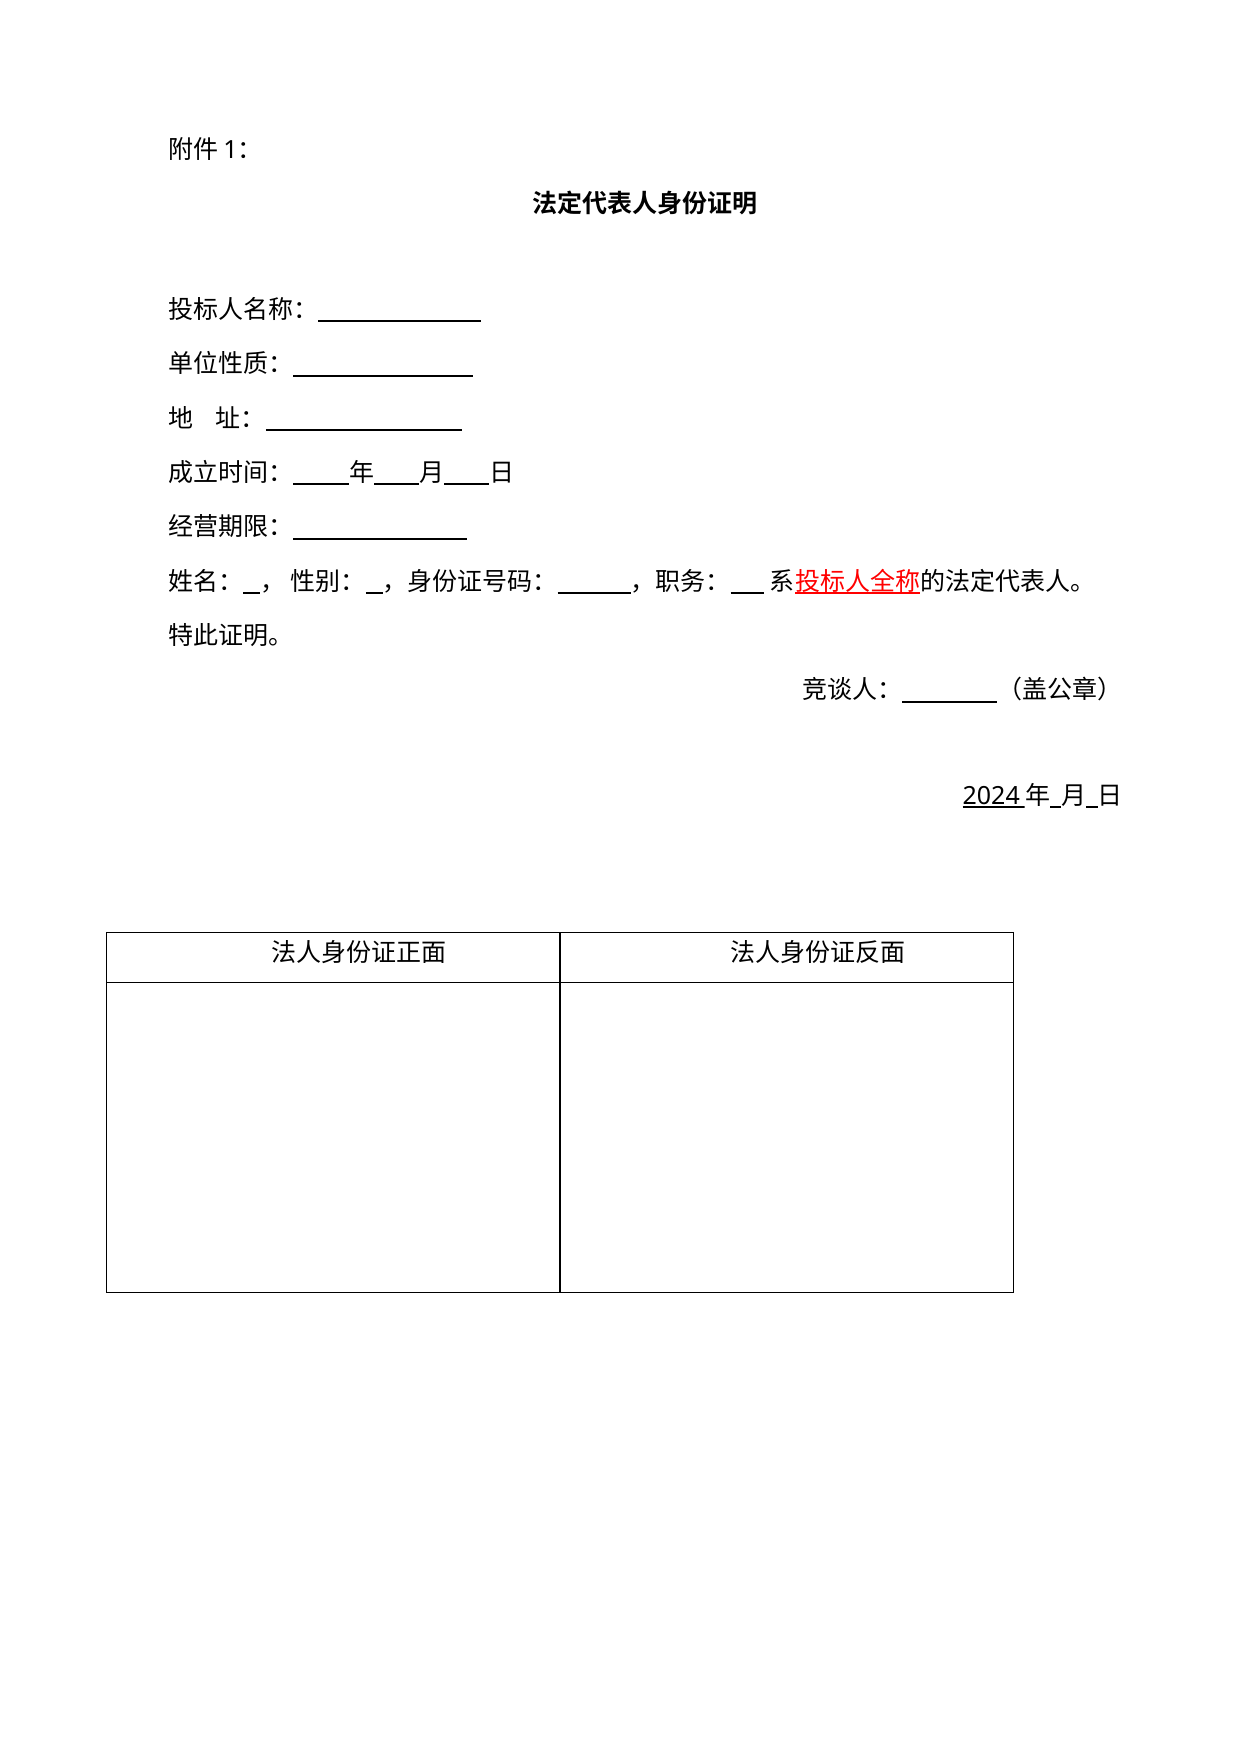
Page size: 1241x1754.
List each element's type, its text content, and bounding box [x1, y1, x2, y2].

text 法定代表人身份证明 [118, 184, 1122, 220]
table_cell [107, 983, 559, 1292]
text 特此证明。 [118, 616, 1122, 652]
text 地 址： [118, 398, 1122, 434]
text 经营期限： [118, 507, 1122, 543]
table_cell [561, 983, 1013, 1292]
table_header 法人身份证反面 [561, 933, 1013, 982]
text 投标人名称： [118, 289, 1122, 326]
text 姓名： ， 性别： ，身份证号码： ，职务： 系投标人全称的法定代表人。 [118, 561, 1122, 597]
text 竞谈人： （盖公章） [118, 670, 1122, 706]
text 2024年 月 日 [118, 775, 1122, 812]
text 成立时间： 年 月 日 [118, 452, 1122, 489]
table_header 法人身份证正面 [107, 933, 559, 982]
text 附件1： [118, 129, 1122, 166]
text 单位性质： [118, 344, 1122, 380]
